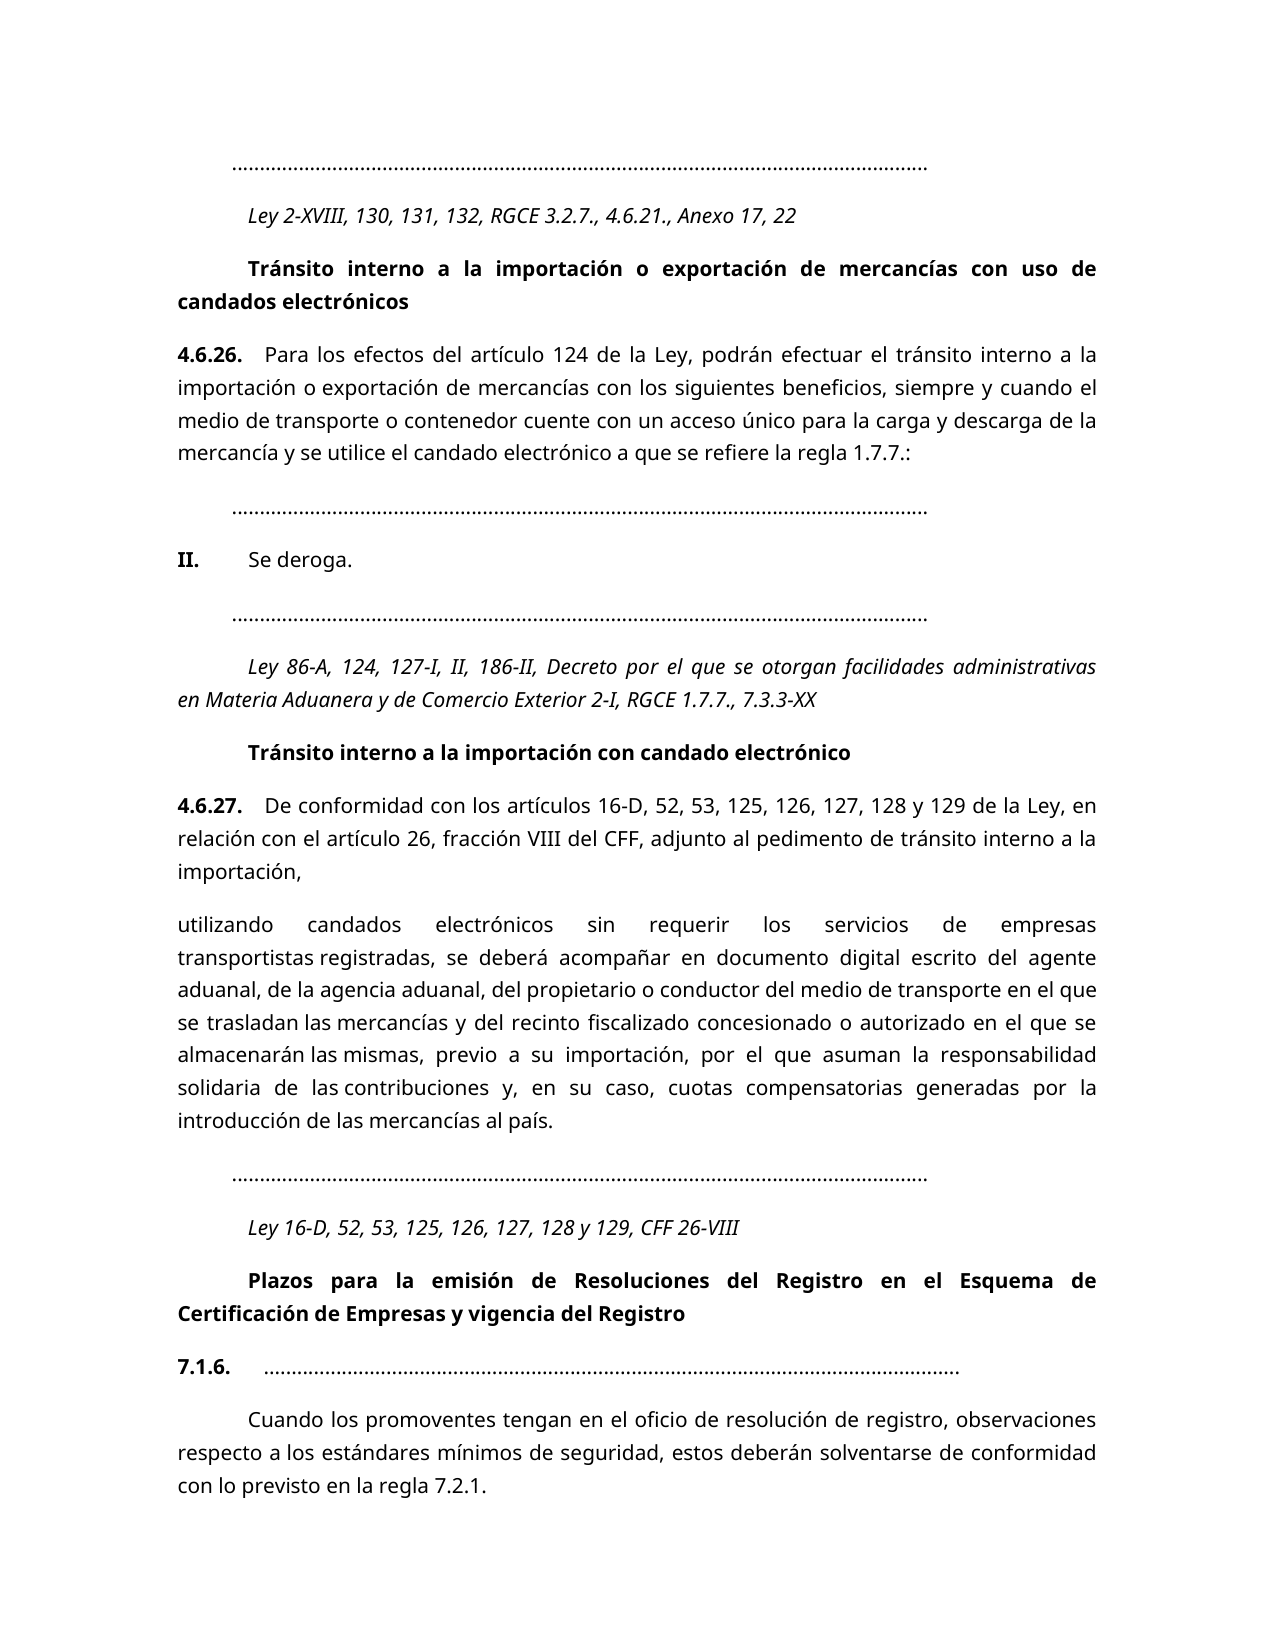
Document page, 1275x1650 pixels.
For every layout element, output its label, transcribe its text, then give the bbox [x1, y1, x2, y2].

text Tránsito interno a la importación o exportación de mercancías con uso de candados electrónicos [177, 254, 1098, 316]
text ............................................................................................................................. [177, 492, 1098, 520]
text Ley 16-D, 52, 53, 125, 126, 127, 128 y 129, CFF 26-VIII [177, 1213, 1098, 1241]
text ............................................................................................................................. [177, 599, 1098, 627]
text 7.1.6. ............................................................................................................................. [177, 1352, 1098, 1381]
text 4.6.27. De conformidad con los artículos 16-D, 52, 53, 125, 126, 127, 128 y 129 de la Ley, en relación con el artículo 26, fracción VIII del CFF, adjunto al pedimento de tránsito interno a la importación, [177, 792, 1098, 885]
text Plazos para la emisión de Resoluciones del Registro en el Esquema de Certificación de Empresas y vigencia del Registro [177, 1266, 1098, 1327]
text ............................................................................................................................. [177, 1159, 1098, 1188]
text II. Se deroga. [177, 545, 1098, 574]
text 4.6.26. Para los efectos del artículo 124 de la Ley, podrán efectuar el tránsito interno a la importación o exportación de mercancías con los siguientes beneficios, siempre y cuando el medio de transporte o contenedor cuente con un acceso único para la carga y descarga de la mercancía y se utilice el candado electrónico a que se refiere la regla 1.7.7.: [177, 341, 1098, 467]
text ............................................................................................................................. [177, 148, 1098, 176]
text Cuando los promoventes tengan en el oficio de resolución de registro, observaciones respecto a los estándares mínimos de seguridad, estos deberán solventarse de conformidad con lo previsto en la regla 7.2.1. [177, 1406, 1098, 1499]
text Ley 2-XVIII, 130, 131, 132, RGCE 3.2.7., 4.6.21., Anexo 17, 22 [177, 201, 1098, 229]
text utilizando candados electrónicos sin requerir los servicios de empresas transportistas registradas, se deberá acompañar en documento digital escrito del agente aduanal, de la agencia aduanal, del propietario o conductor del medio de transporte en el que se trasladan las mercancías y del recinto fiscalizado concesionado o autorizado en el que se almacenarán las mismas, previo a su importación, por el que asuman la responsabilidad solidaria de las contribuciones y, en su caso, cuotas compensatorias generadas por la introducción de las mercancías al país. [177, 910, 1098, 1134]
text Tránsito interno a la importación con candado electrónico [177, 738, 1098, 767]
text Ley 86-A, 124, 127-I, II, 186-II, Decreto por el que se otorgan facilidades administrativas en Materia Aduanera y de Comercio Exterior 2-I, RGCE 1.7.7., 7.3.3-XX [177, 652, 1098, 713]
